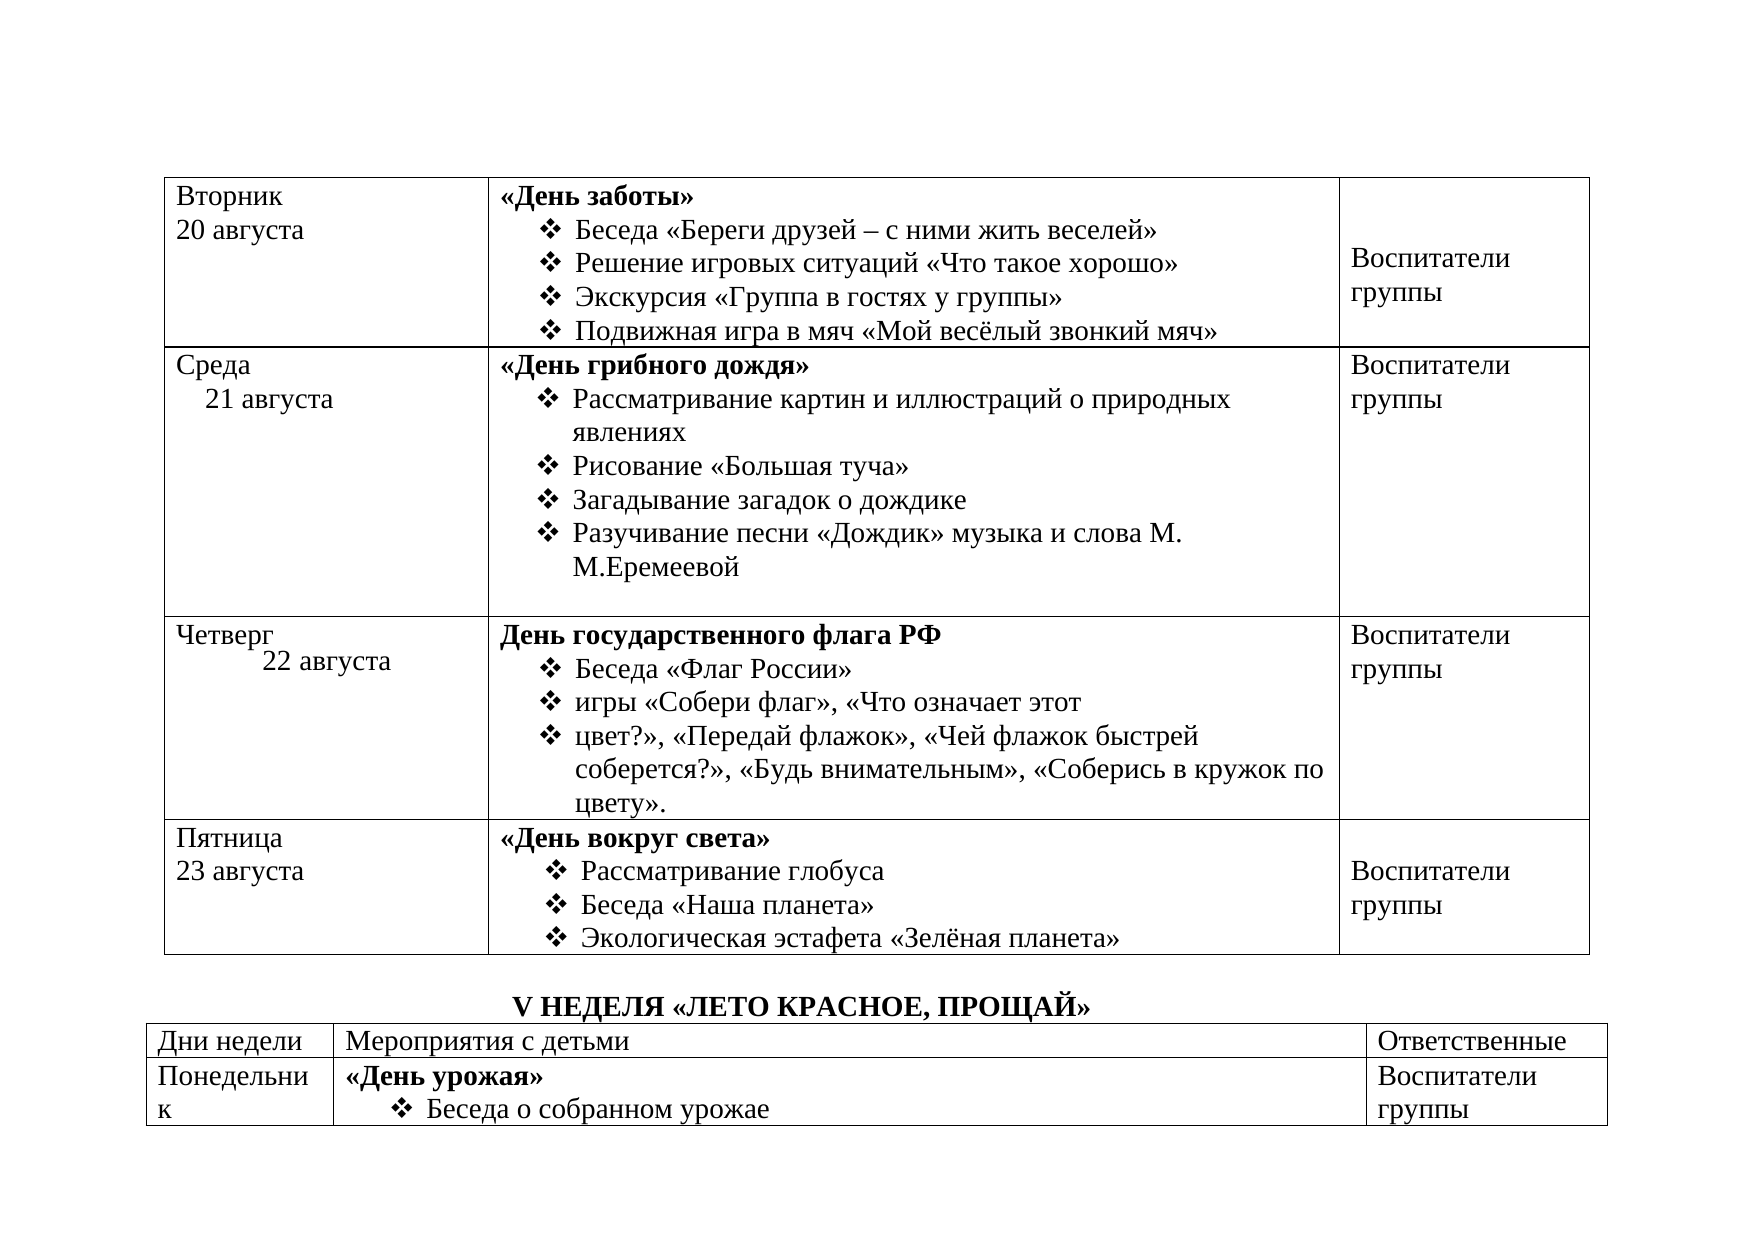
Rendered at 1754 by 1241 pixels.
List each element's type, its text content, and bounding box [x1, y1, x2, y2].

table_header Мероприятия с детьми [334, 1024, 1366, 1057]
table_header Ответственные [1367, 1024, 1607, 1057]
table_cell Четверг августа [165, 617, 488, 819]
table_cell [147, 1058, 333, 1125]
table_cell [334, 1058, 1366, 1125]
table_cell «День вокруг света» Рассматривание глобуса Беседа «Наша планета» Экологическая эстафета «Зелёная планета» [489, 820, 1339, 954]
text V НЕДЕЛЯ «ЛЕТО КРАСНОЕ, ПРОЩАЙ» [118, 989, 1636, 1022]
table_cell Вторник 20 августа [165, 178, 488, 346]
table_cell Воспитатели группы [1340, 617, 1589, 819]
table_header Дни недели [147, 1024, 333, 1057]
table_cell «День грибного дождя» Рассматривание картин и иллюстраций о природных явлениях Рисование «Большая туча» Загадывание загадок о дождике Разучивание песни «Дождик» музыка и слова М. М.Еремеевой [489, 348, 1339, 616]
table_cell Воспитатели группы [1340, 820, 1589, 954]
table_cell Воспитатели группы [1340, 178, 1589, 346]
table_cell Пятница 23 августа [165, 820, 488, 954]
table_cell Среда 21 августа [165, 348, 488, 616]
table_cell Воспитатели группы [1340, 348, 1589, 616]
table_cell День государственного флага РФ Беседа «Флаг России» игры «Собери флаг», «Что означает этот цвет?», «Передай флажок», «Чей флажок быстрей соберется?», «Будь внимательным», «Соберись в кружок по цвету». [489, 617, 1339, 819]
table_cell Воспитатели группы [1367, 1058, 1607, 1125]
table_cell «День заботы» Беседа «Береги друзей – с ними жить веселей» Решение игровых ситуаций «Что такое хорошо» Экскурсия «Группа в гостях у группы» Подвижная игра в мяч «Мой весёлый звонкий мяч» [489, 178, 1339, 346]
